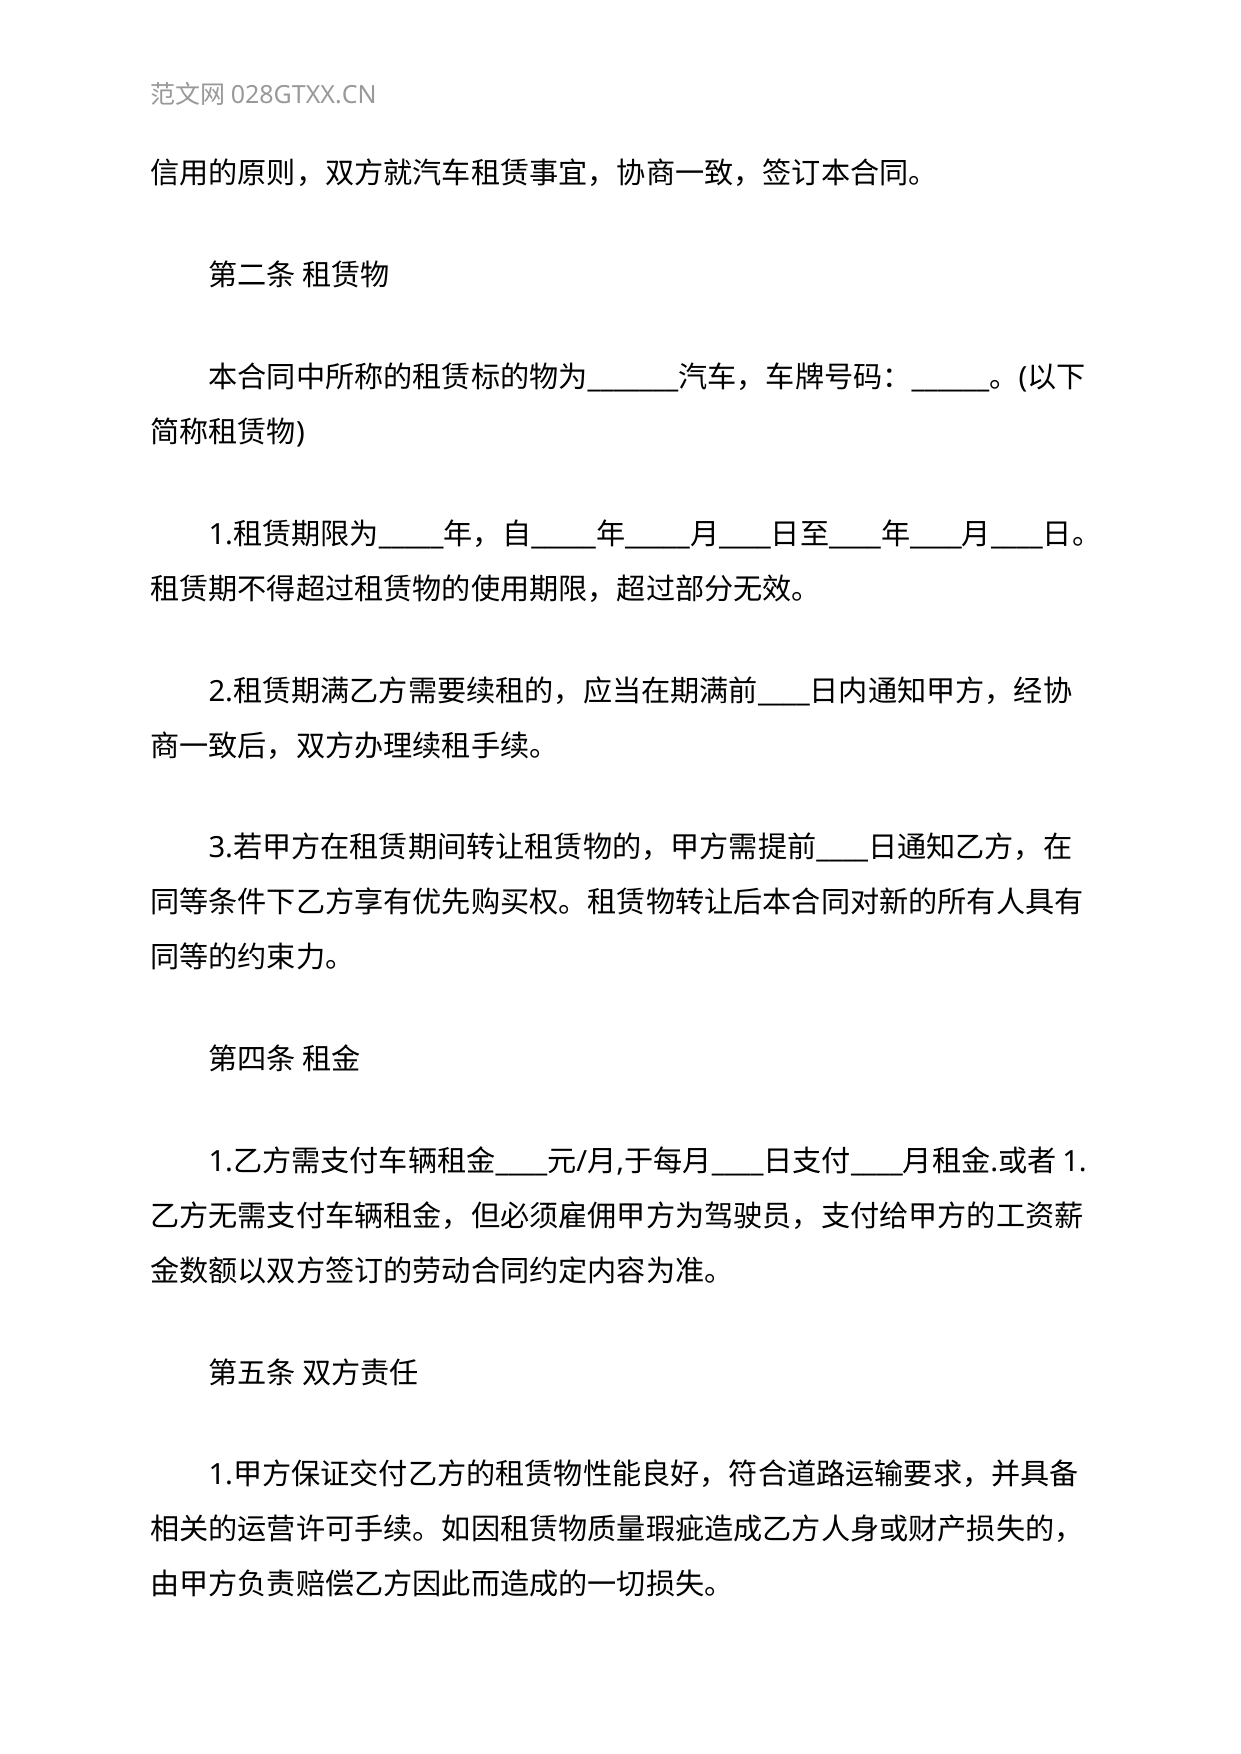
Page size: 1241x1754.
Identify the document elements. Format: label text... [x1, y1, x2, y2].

text 2.租赁期满乙方需要续租的，应当在期满前____日内通知甲方，经协商一致后，双方办理续租手续。 [150, 667, 1090, 764]
text 第五条 双方责任 [150, 1349, 1090, 1391]
text 1.甲方保证交付乙方的租赁物性能良好，符合道路运输要求，并具备相关的运营许可手续。如因租赁物质量瑕疵造成乙方人身或财产损失的，由甲方负责赔偿乙方因此而造成的一切损失。 [150, 1451, 1090, 1603]
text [150, 150, 1090, 192]
text 第四条 租金 [150, 1036, 1090, 1078]
text 1.租赁期限为_____年，自_____年_____月____日至____年____月____日。租赁期不得超过租赁物的使用期限，超过部分无效。 [150, 511, 1090, 608]
text 本合同中所称的租赁标的物为_______汽车，车牌号码：______。(以下简称租赁物) [150, 353, 1090, 451]
text 第二条 租赁物 [150, 252, 1090, 294]
text 1.乙方需支付车辆租金____元/月,于每月____日支付____月租金.或者1.乙方无需支付车辆租金，但必须雇佣甲方为驾驶员，支付给甲方的工资薪金数额以双方签订的劳动合同约定内容为准。 [150, 1137, 1090, 1290]
text 3.若甲方在租赁期间转让租赁物的，甲方需提前____日通知乙方，在同等条件下乙方享有优先购买权。租赁物转让后本合同对新的所有人具有同等的约束力。 [150, 824, 1090, 976]
